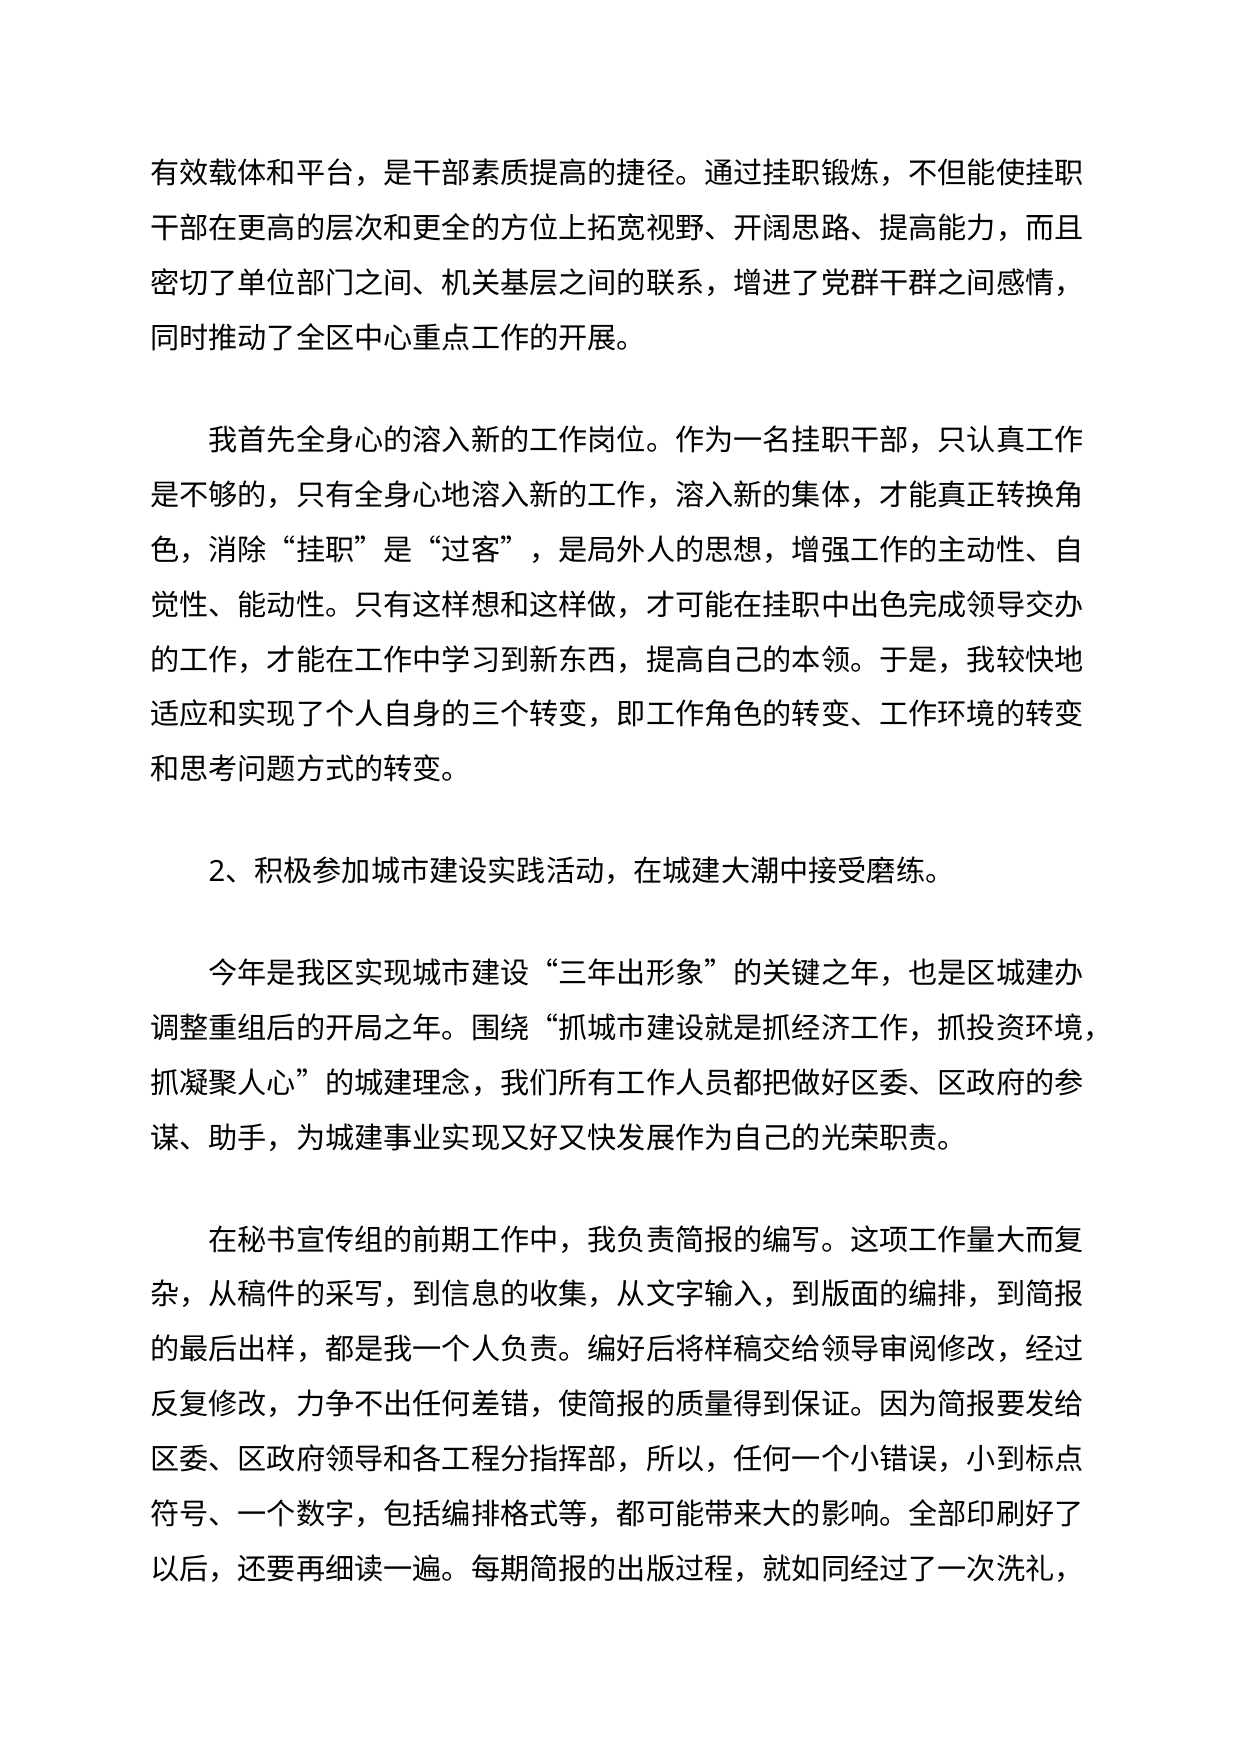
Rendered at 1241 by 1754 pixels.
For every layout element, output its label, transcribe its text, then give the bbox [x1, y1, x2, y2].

text 今年是我区实现城市建设“三年出形象”的关键之年，也是区城建办调整重组后的开局之年。围绕“抓城市建设就是抓经济工作，抓投资环境，抓凝聚人心”的城建理念，我们所有工作人员都把做好区委、区政府的参谋、助手，为城建事业实现又好又快发展作为自己的光荣职责。 [150, 949, 1090, 1157]
text 2、积极参加城市建设实践活动，在城建大潮中接受磨练。 [150, 848, 1090, 890]
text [150, 150, 1090, 357]
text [150, 1216, 1090, 1588]
text 我首先全身心的溶入新的工作岗位。作为一名挂职干部，只认真工作是不够的，只有全身心地溶入新的工作，溶入新的集体，才能真正转换角色，消除“挂职”是“过客”，是局外人的思想，增强工作的主动性、自觉性、能动性。只有这样想和这样做，才可能在挂职中出色完成领导交办的工作，才能在工作中学习到新东西，提高自己的本领。于是，我较快地适应和实现了个人自身的三个转变，即工作角色的转变、工作环境的转变和思考问题方式的转变。 [150, 416, 1090, 788]
